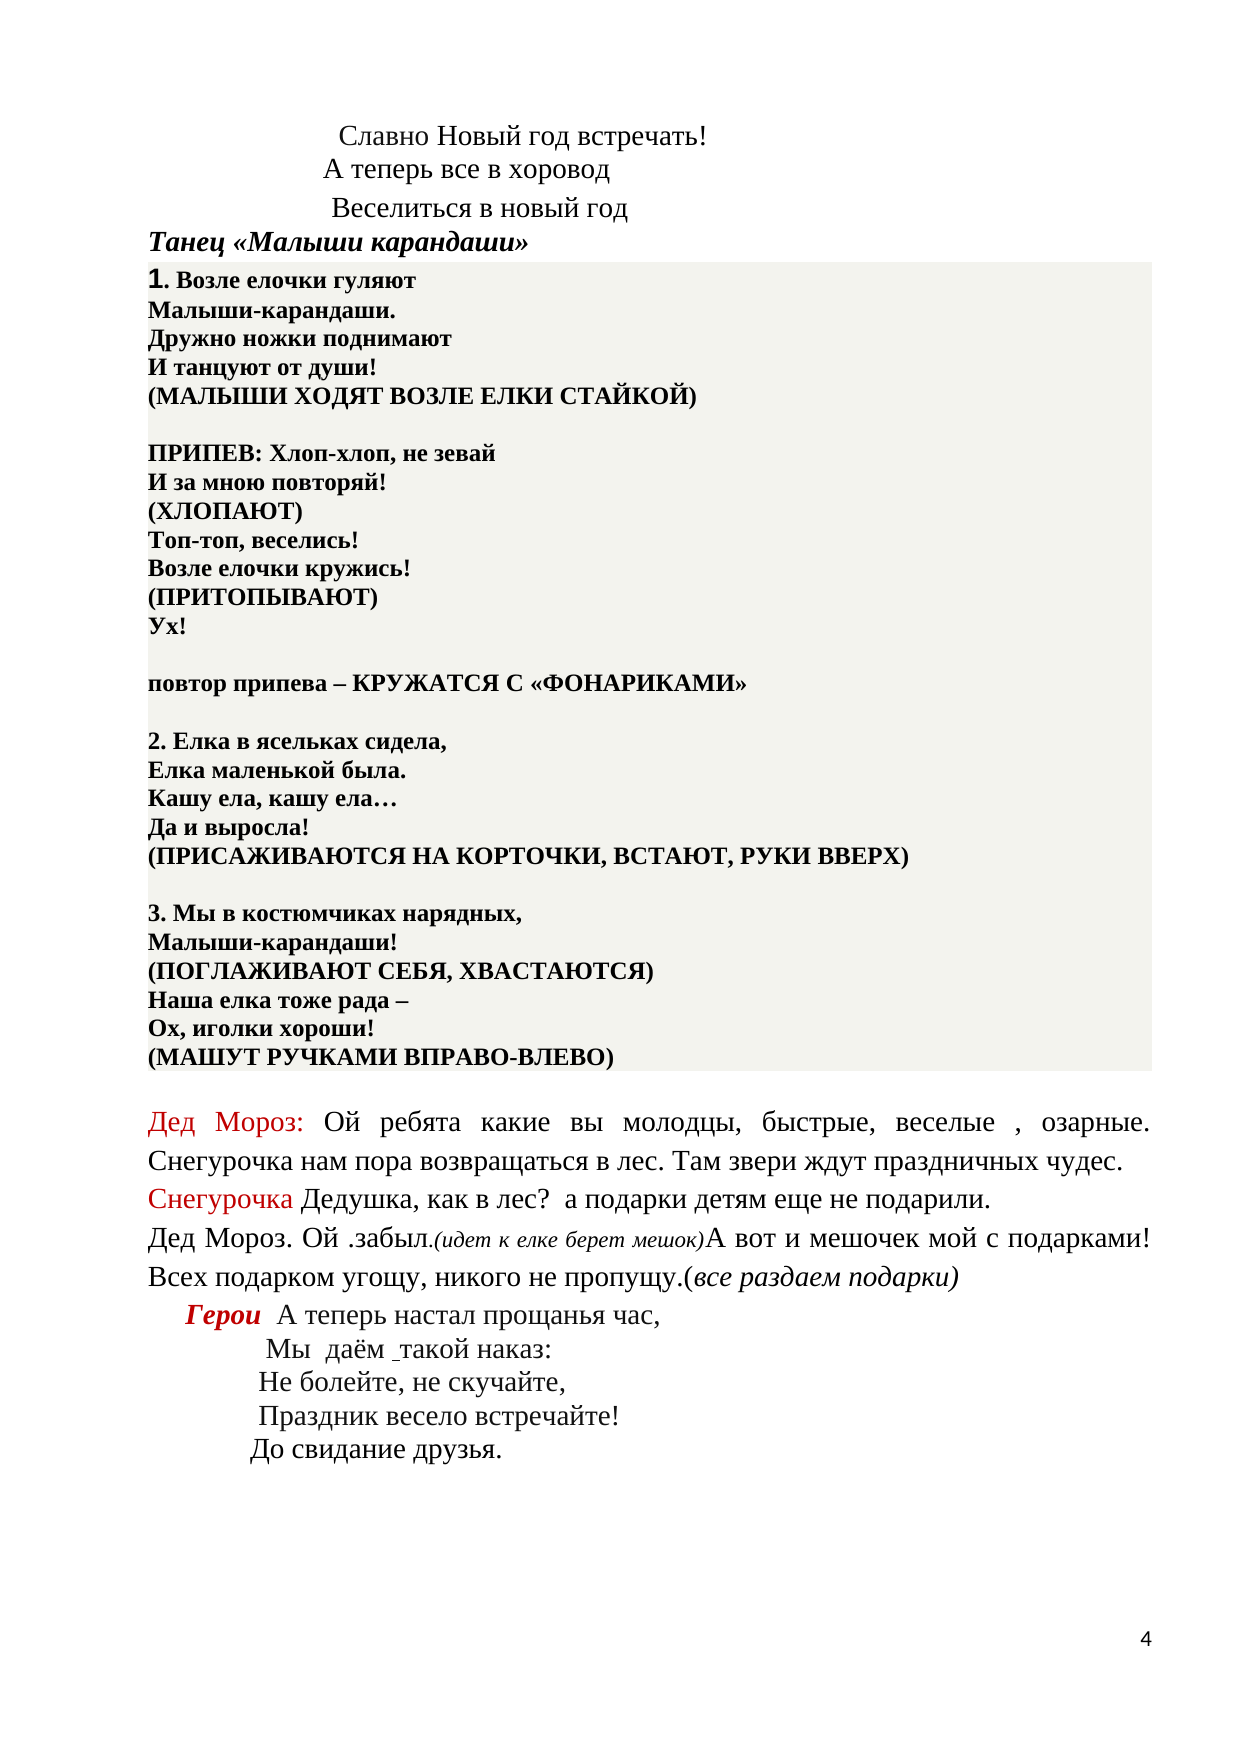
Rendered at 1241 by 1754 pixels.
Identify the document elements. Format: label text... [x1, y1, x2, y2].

text И танцуют от души! [148, 352, 1152, 381]
text Ох, иголки хороши! [148, 1013, 1152, 1042]
text 3. Мы в костюмчиках нарядных, [148, 898, 1152, 927]
text А теперь все в хоровод [148, 152, 1152, 185]
text (ПРИСАЖИВАЮТСЯ НА КОРТОЧКИ, ВСТАЮТ, РУКИ ВВЕРХ) [148, 841, 1152, 870]
text ПРИПЕВ: Хлоп-хлоп, не зевай [148, 438, 1152, 467]
text (ХЛОПАЮТ) [148, 496, 1152, 525]
text Герои А теперь настал прощанья час, [148, 1297, 1152, 1331]
text Ух! [148, 611, 1152, 640]
text повтор припева – КРУЖАТСЯ С «ФОНАРИКАМИ» [148, 668, 1152, 697]
text Наша елка тоже рада – [148, 985, 1152, 1013]
text Возле елочки кружись! [148, 553, 1152, 582]
text 1. Возле елочки гуляют [148, 262, 1152, 295]
text Дружно ножки поднимают [148, 323, 1152, 352]
text Мы даём такой наказ: [148, 1331, 1152, 1364]
text Снегурочка Дедушка, как в лес? а подарки детям еще не подарили. [148, 1182, 1152, 1215]
text Елка маленькой была. [148, 755, 1152, 783]
text Не болейте, не скучайте, [148, 1364, 1152, 1398]
text (ПРИТОПЫВАЮТ) [148, 582, 1152, 611]
text Топ-топ, веселись! [148, 525, 1152, 553]
text Малыши-карандаши. [148, 295, 1152, 323]
text Да и выросла! [148, 812, 1152, 841]
text Дед Мороз. Ой .забыл.(идет к елке берет мешок)А вот и мешочек мой с подарками! Всех подарком угощу, никого не пропущу.(все раздаем подарки) [148, 1220, 1152, 1292]
text 2. Елка в ясельках сидела, [148, 726, 1152, 755]
text (ПОГЛАЖИВАЮТ СЕБЯ, ХВАСТАЮТСЯ) [148, 956, 1152, 985]
text Славно Новый год встречать! [148, 118, 1152, 152]
text (МАЛЫШИ ХОДЯТ ВОЗЛЕ ЕЛКИ СТАЙКОЙ) [148, 381, 1152, 410]
text Малыши-карандаши! [148, 927, 1152, 956]
text Дед Мороз: Ой ребята какие вы молодцы, быстрые, веселые , озарные. Снегурочка нам пора возвращаться в лес. Там звери ждут праздничных чудес. [148, 1104, 1152, 1177]
text До свидание друзья. [148, 1431, 1152, 1465]
text Танец «Малыши карандаши» [148, 224, 1152, 257]
text И за мною повторяй! [148, 467, 1152, 496]
text Праздник весело встречайте! [148, 1398, 1152, 1431]
text Веселиться в новый год [148, 190, 1152, 224]
text Кашу ела, кашу ела… [148, 783, 1152, 812]
text (МАШУТ РУЧКАМИ ВПРАВО-ВЛЕВО) [148, 1042, 1152, 1071]
